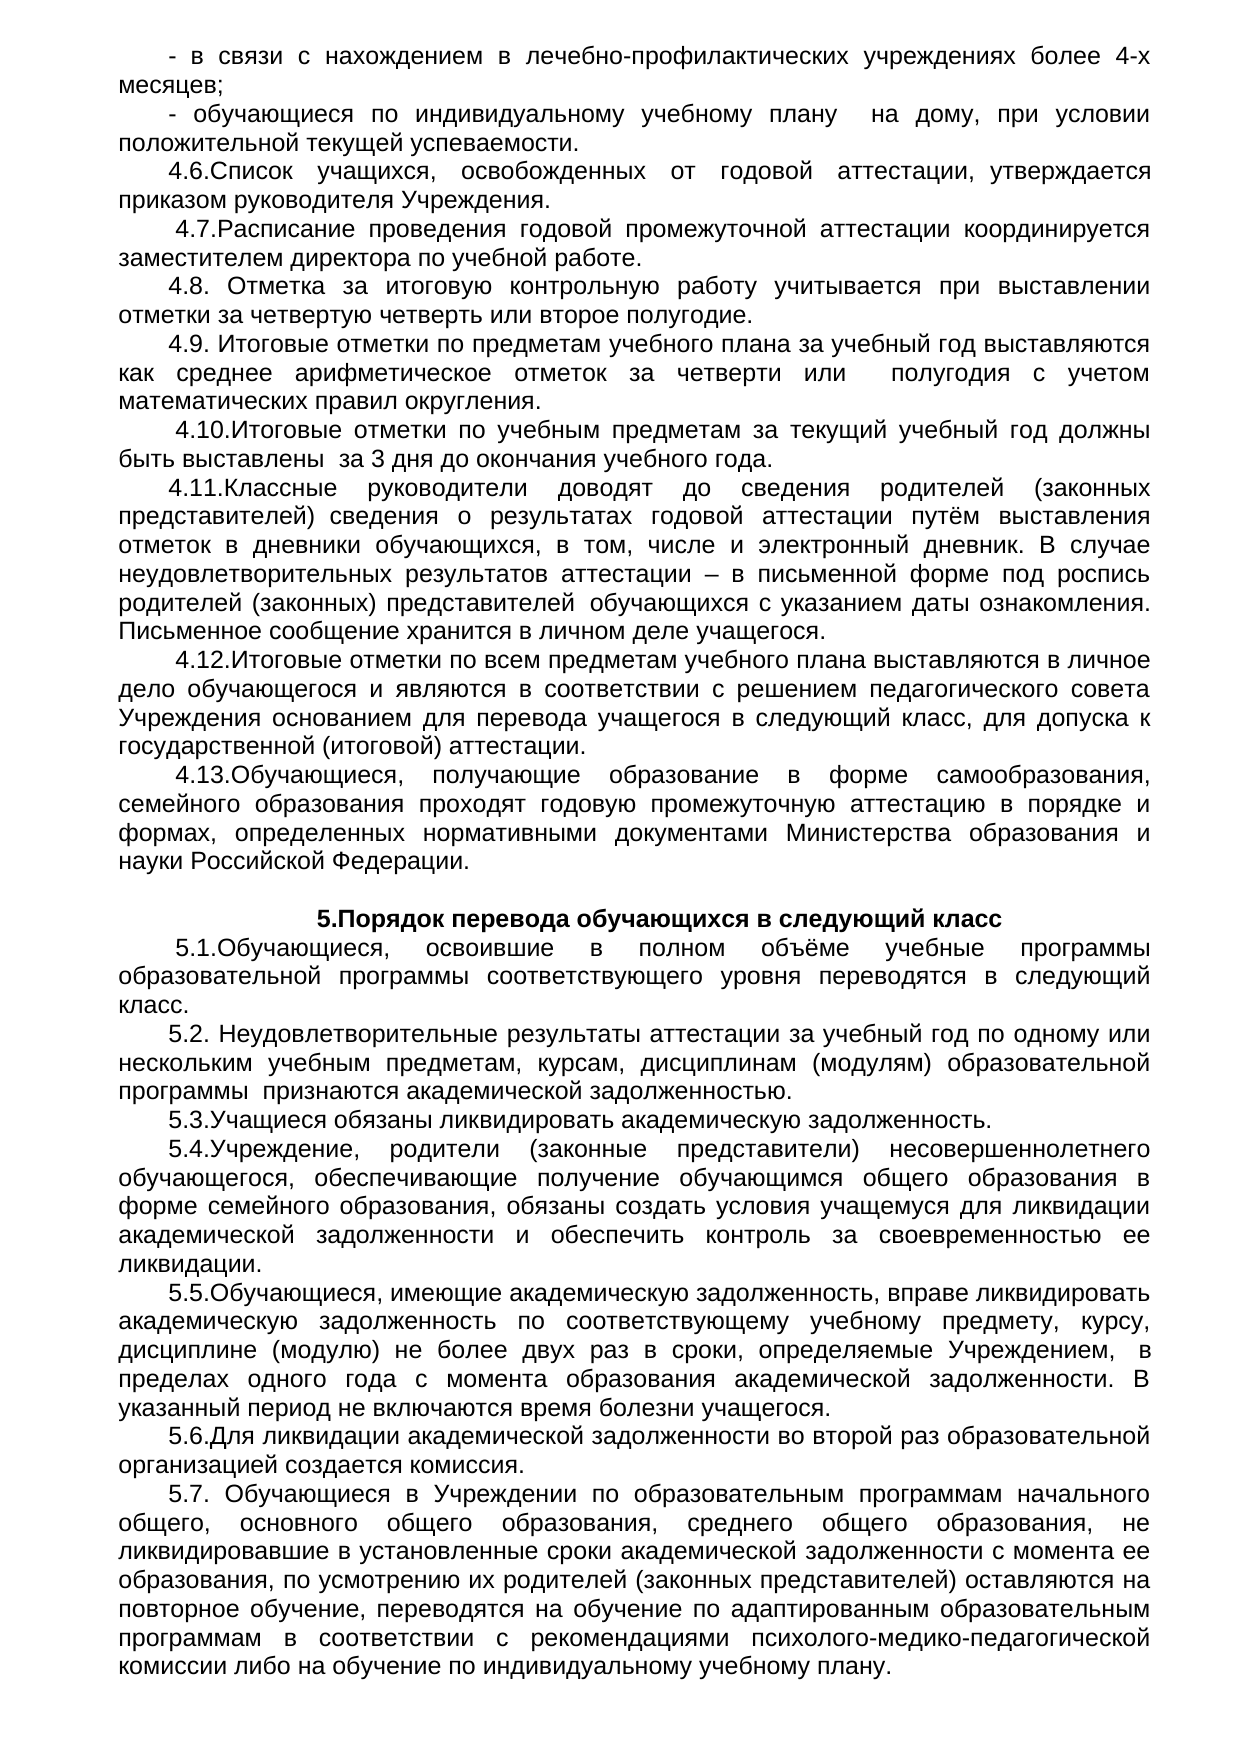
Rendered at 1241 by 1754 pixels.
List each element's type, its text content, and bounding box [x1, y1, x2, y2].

text - обучающиеся по индивидуальному учебному плану на дому, при условии положительной текущей успеваемости. [118, 99, 1152, 156]
text 5.Порядок перевода обучающихся в следующий класс [118, 904, 1152, 933]
text 5.7. Обучающиеся в Учреждении по образовательным программам начального общего, основного общего образования, среднего общего образования, не ликвидировавшие в установленные сроки академической задолженности с момента ее образования, по усмотрению их родителей (законных представителей) оставляются на повторное обучение, переводятся на обучение по адаптированным образовательным программам в соответствии с рекомендациями психолого-медико-педагогической комиссии либо на обучение по индивидуальному учебному плану. [118, 1479, 1152, 1680]
text 4.13.Обучающиеся, получающие образование в форме самообразования, семейного образования проходят годовую промежуточную аттестацию в порядке и формах, определенных нормативными документами Министерства образования и науки Российской Федерации. [118, 760, 1152, 875]
text 4.6.Список учащихся, освобожденных от годовой аттестации, утверждается приказом руководителя Учреждения. [118, 156, 1152, 214]
text 4.11.Классные руководители доводят до сведения родителей (законных представителей) сведения о результатах годовой аттестации путём выставления отметок в дневники обучающихся, в том, числе и электронный дневник. В случае неудовлетворительных результатов аттестации – в письменной форме под роспись родителей (законных) представителей обучающихся с указанием даты ознакомления. Письменное сообщение хранится в личном деле учащегося. [118, 473, 1152, 645]
text 4.12.Итоговые отметки по всем предметам учебного плана выставляются в личное дело обучающегося и являются в соответствии с решением педагогического совета Учреждения основанием для перевода учащегося в следующий класс, для допуска к государственной (итоговой) аттестации. [118, 645, 1152, 760]
text 5.5.Обучающиеся, имеющие академическую задолженность, вправе ликвидировать академическую задолженность по соответствующему учебному предмету, курсу, дисциплине (модулю) не более двух раз в сроки, определяемые Учреждением, в пределах одного года с момента образования академической задолженности. В указанный период не включаются время болезни учащегося. [118, 1278, 1152, 1421]
text 5.1.Обучающиеся, освоившие в полном объёме учебные программы образовательной программы соответствующего уровня переводятся в следующий класс. [118, 933, 1152, 1019]
text 5.2. Неудовлетворительные результаты аттестации за учебный год по одному или нескольким учебным предметам, курсам, дисциплинам (модулям) образовательной программы признаются академической задолженностью. [118, 1019, 1152, 1105]
text 5.4.Учреждение, родители (законные представители) несовершеннолетнего обучающегося, обеспечивающие получение обучающимся общего образования в форме семейного образования, обязаны создать условия учащемуся для ликвидации академической задолженности и обеспечить контроль за своевременностью ее ликвидации. [118, 1134, 1152, 1278]
text 5.3.Учащиеся обязаны ликвидировать академическую задолженность. [118, 1105, 1152, 1134]
text 4.8. Отметка за итоговую контрольную работу учитывается при выставлении отметки за четвертую четверть или второе полугодие. [118, 271, 1152, 329]
text 4.10.Итоговые отметки по учебным предметам за текущий учебный год должны быть выставлены за 3 дня до окончания учебного года. [118, 415, 1152, 473]
text 4.7.Расписание проведения годовой промежуточной аттестации координируется заместителем директора по учебной работе. [118, 214, 1152, 271]
text 4.9. Итоговые отметки по предметам учебного плана за учебный год выставляются как среднее арифметическое отметок за четверти или полугодия с учетом математических правил округления. [118, 329, 1152, 415]
text - в связи с нахождением в лечебно-профилактических учреждениях более 4-х месяцев; [118, 41, 1152, 99]
text 5.6.Для ликвидации академической задолженности во второй раз образовательной организацией создается комиссия. [118, 1421, 1152, 1479]
